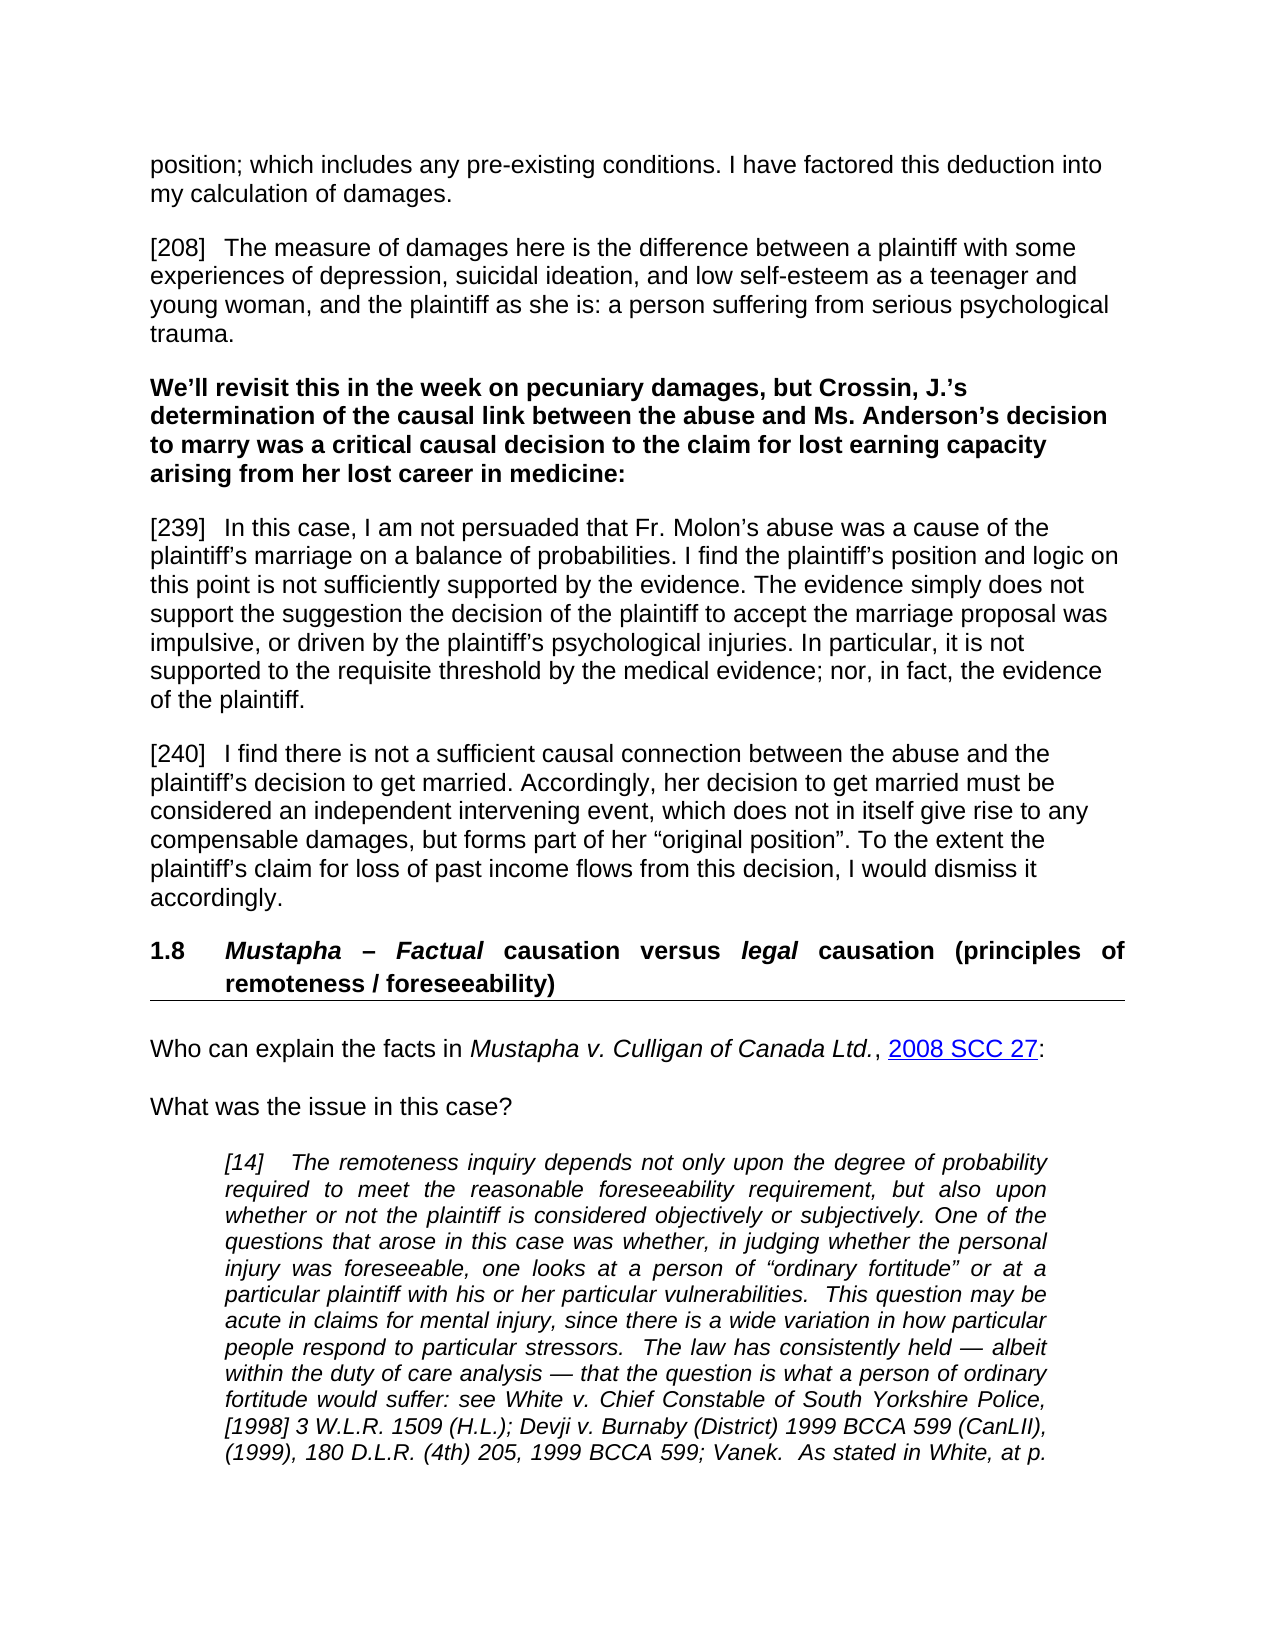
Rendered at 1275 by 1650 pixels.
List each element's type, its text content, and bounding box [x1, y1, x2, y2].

text Who can explain the facts in Mustapha v. Culligan of Canada Ltd., 2008 SCC 27: [150, 1034, 1125, 1063]
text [225, 1149, 1050, 1465]
text What was the issue in this case? [150, 1092, 1125, 1120]
list Mustapha – Factual causation versus legal causation (principles of remoteness / foreseeability) [150, 936, 1125, 1000]
text [240] I find there is not a sufficient causal connection between the abuse and the plaintiff’s decision to get married. Accordingly, her decision to get married must be considered an independent intervening event, which does not in itself give rise to any compensable damages, but forms part of her “original position”. To the extent the plaintiff’s claim for loss of past income flows from this decision, I would dismiss it accordingly. [150, 739, 1125, 911]
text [150, 150, 1125, 207]
text We’ll revisit this in the week on pecuniary damages, but Crossin, J.’s determination of the causal link between the abuse and Ms. Anderson’s decision to marry was a critical causal decision to the claim for lost earning capacity arising from her lost career in medicine: [150, 372, 1125, 487]
text [239] In this case, I am not persuaded that Fr. Molon’s abuse was a cause of the plaintiff’s marriage on a balance of probabilities. I find the plaintiff’s position and logic on this point is not sufficiently supported by the evidence. The evidence simply does not support the suggestion the decision of the plaintiff to accept the marriage proposal was impulsive, or driven by the plaintiff’s psychological injuries. In particular, it is not supported to the requisite threshold by the medical evidence; nor, in fact, the evidence of the plaintiff. [150, 512, 1125, 714]
text [208] The measure of damages here is the difference between a plaintiff with some experiences of depression, suicidal ideation, and low self-esteem as a teenager and young woman, and the plaintiff as she is: a person suffering from serious psychological trauma. [150, 232, 1125, 347]
